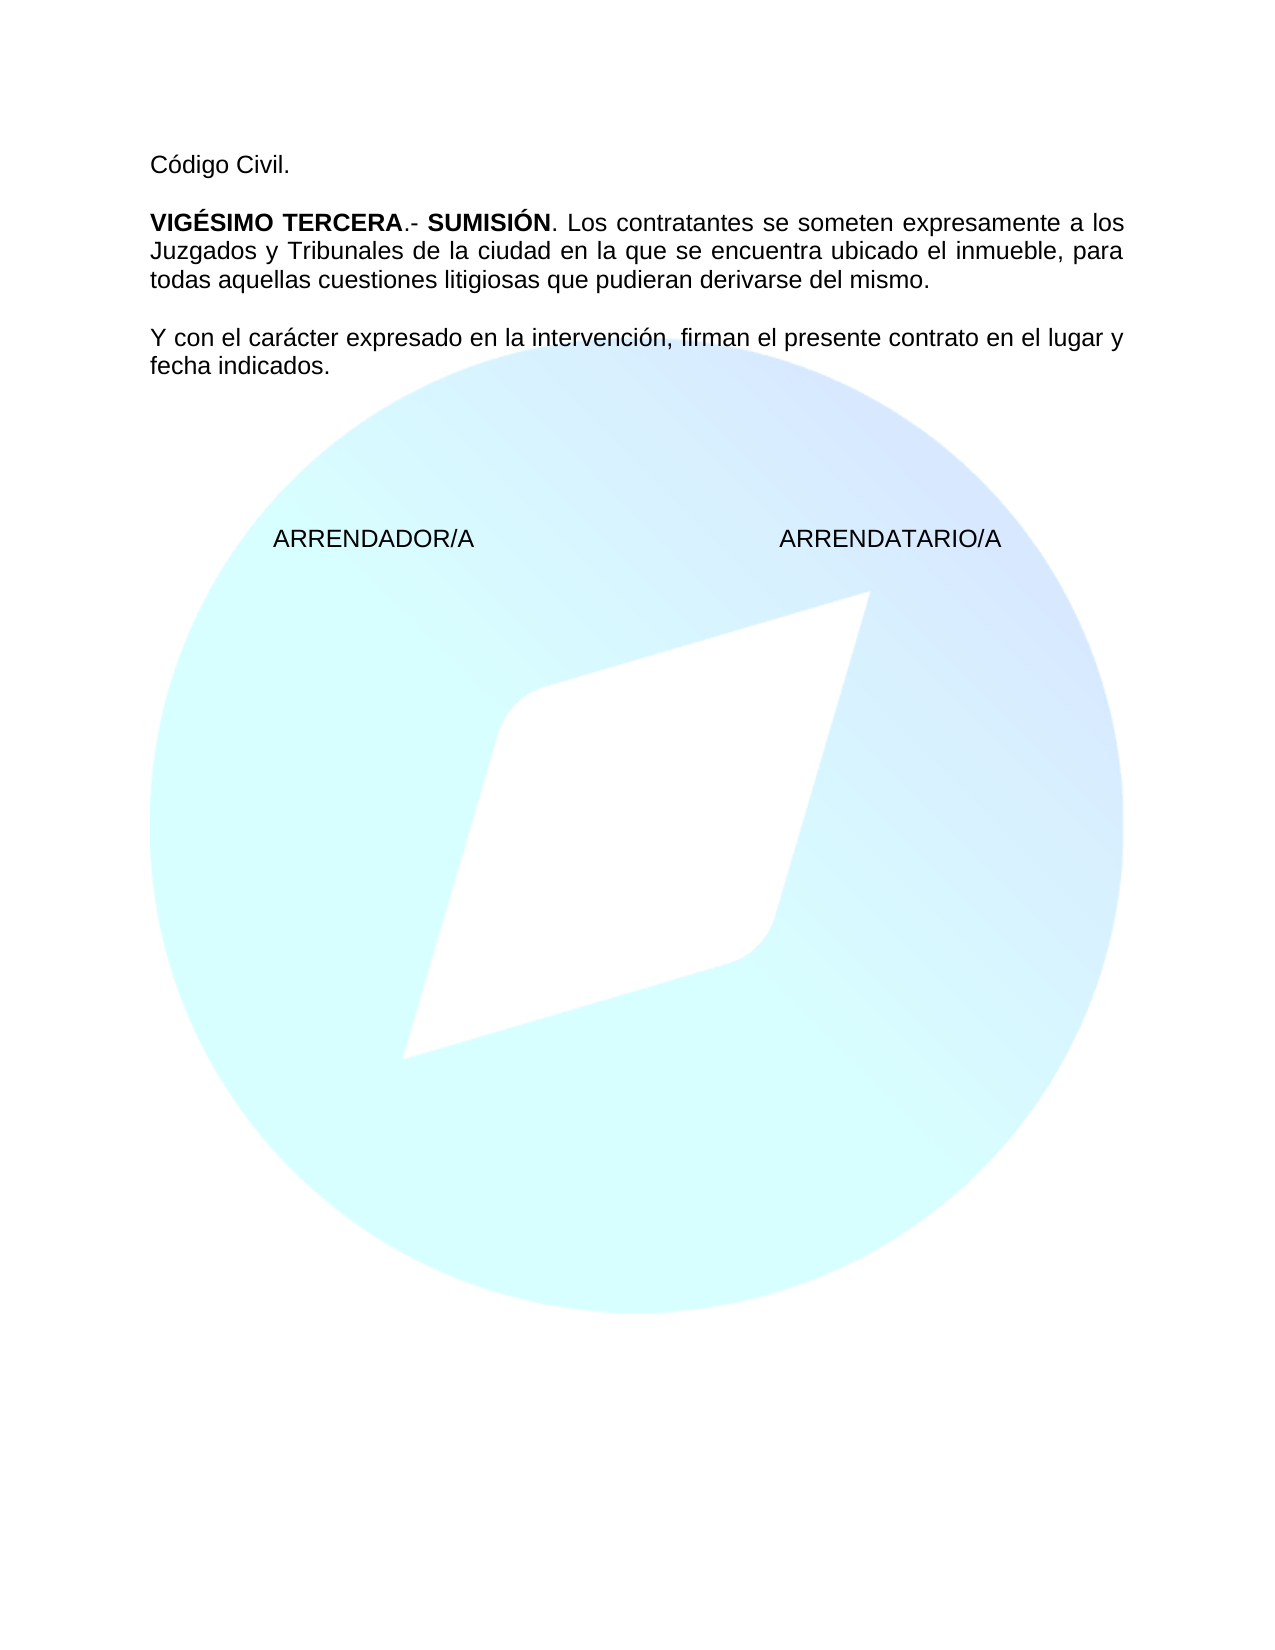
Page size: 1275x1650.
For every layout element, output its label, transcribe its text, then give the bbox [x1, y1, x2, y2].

text Y con el carácter expresado en la intervención, firman el presente contrato en el lugar y fecha indicados. [150, 322, 1125, 380]
text ARRENDADOR/A ARRENDATARIO/A [150, 524, 1125, 552]
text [150, 150, 1125, 179]
text VIGÉSIMO TERCERA.- SUMISIÓN. Los contratantes se someten expresamente a los Juzgados y Tribunales de la ciudad en la que se encuentra ubicado el inmueble, para todas aquellas cuestiones litigiosas que pudieran derivarse del mismo. [150, 207, 1125, 294]
